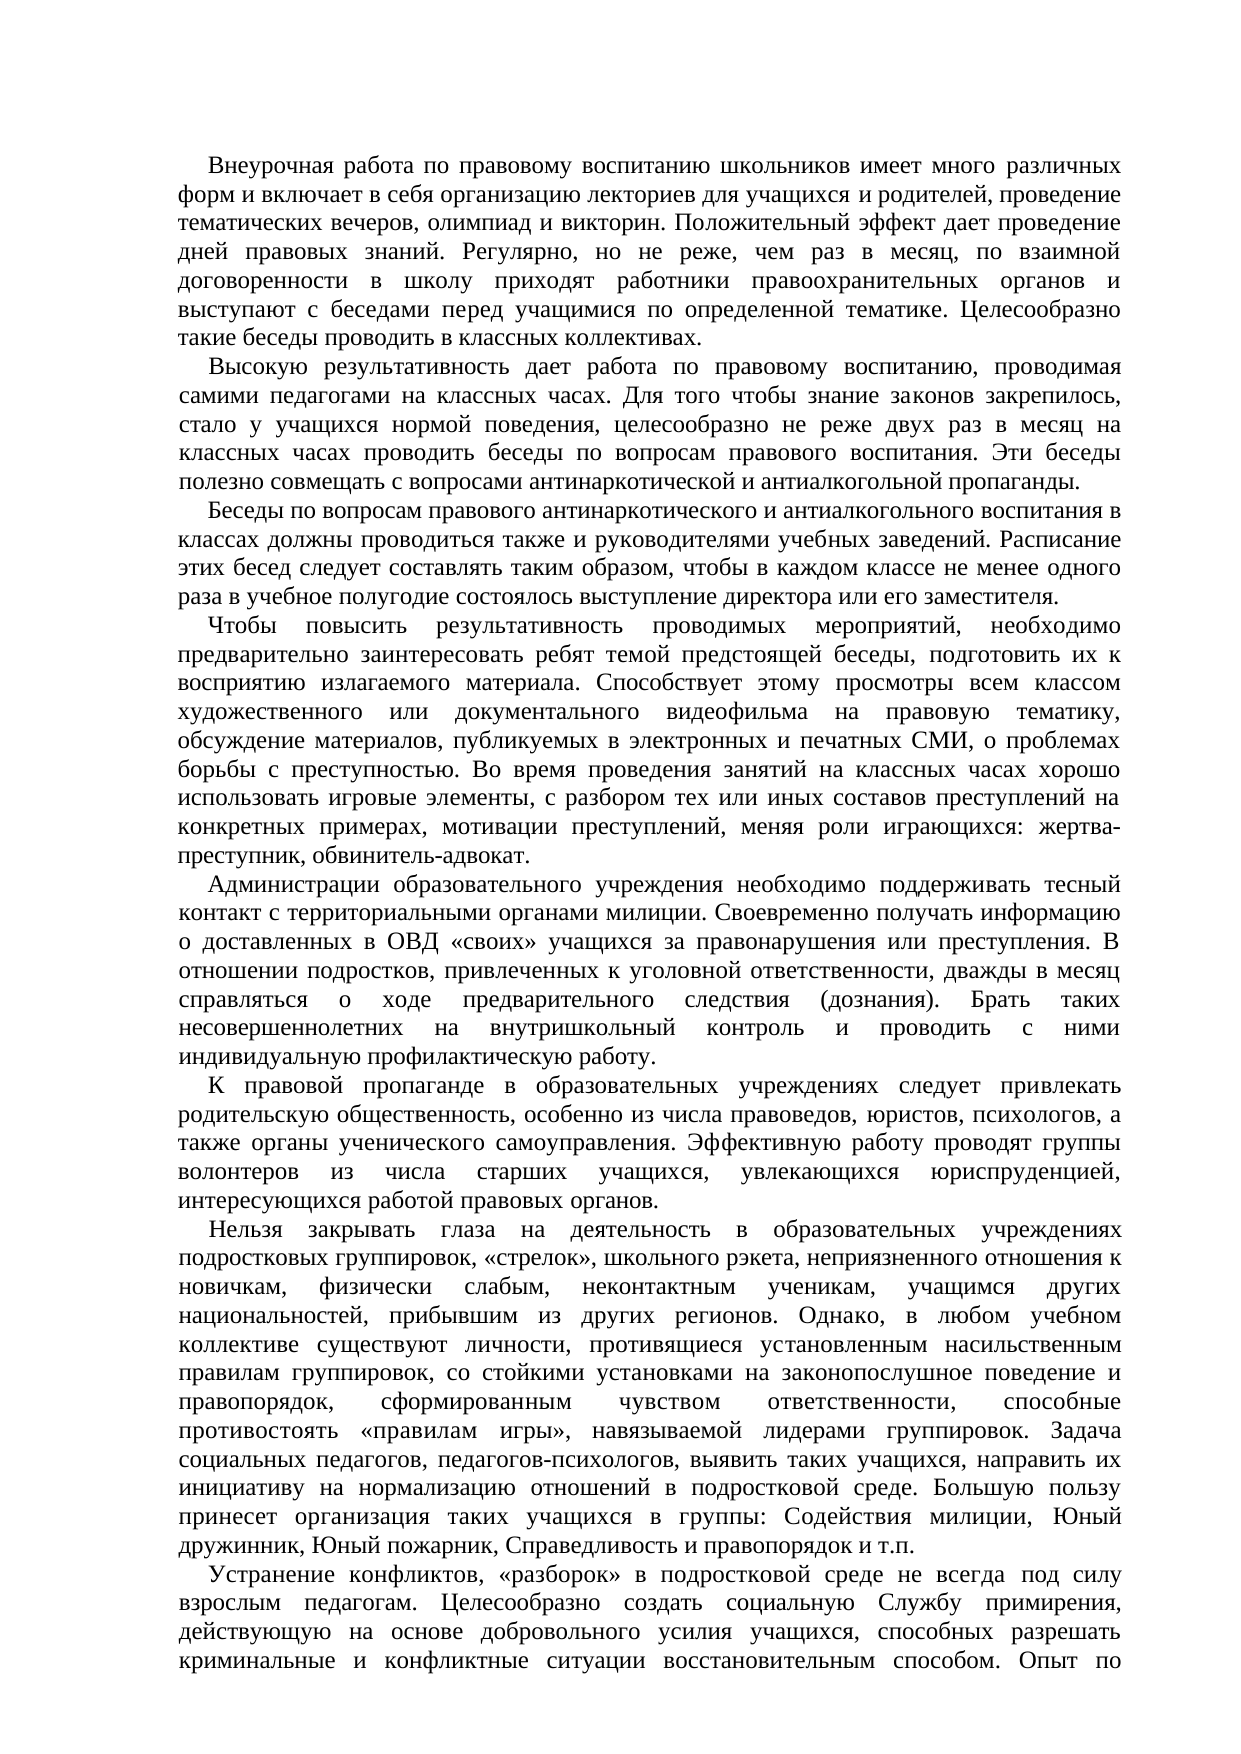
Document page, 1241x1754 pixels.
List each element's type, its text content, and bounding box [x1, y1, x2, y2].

text К правовой пропаганде в образовательных учреждениях следует привлекать родительскую общественность, особенно из числа правоведов, юристов, психологов, а также органы ученического самоуправления. Эффективную работу проводят группы волонтеров из числа старших учащихся, увлекающихся юриспруденцией, интересующихся работой правовых органов. [178, 1070, 1121, 1214]
text Чтобы повысить результативность проводимых мероприятий, необходимо предварительно заинтересовать ребят темой предстоящей беседы, подготовить их к восприятию излагаемого материала. Способствует этому просмотры всем классом художественного или документального видеофильма на правовую тематику, обсуждение материалов, публикуемых в электронных и печатных СМИ, о проблемах борьбы с преступностью. Во время проведения занятий на классных часах хорошо использовать игровые элементы, с разбором тех или иных составов преступлений на конкретных примерах, мотивации преступлений, меняя роли играющихся: жертва-преступник, обвинитель-адвокат. [177, 610, 1121, 869]
text Администрации образовательного учреждения необходимо поддерживать тесный контакт с территориальными органами милиции. Своевременно получать информацию о доставленных в ОВД «своих» учащихся за правонарушения или преступления. В отношении подростков, привлеченных к уголовной ответственности, дважды в месяц справляться о ходе предварительного следствия (дознания). Брать таких несовершеннолетних на внутришкольный контроль и проводить с ними индивидуальную профилактическую работу. [178, 869, 1121, 1070]
text Нельзя закрывать глаза на деятельность в образовательных учреждениях подростковых группировок, «стрелок», школьного рэкета, неприязненного отношения к новичкам, физически слабым, неконтактным ученикам, учащимся других национальностей, прибывшим из других регионов. Однако, в любом учебном коллективе существуют личности, противящиеся установленным насильственным правилам группировок, со стойкими установками на законопослушное поведение и правопорядок, сформированным чувством ответственности, способные противостоять «правилам игры», навязываемой лидерами группировок. Задача социальных педагогов, педагогов-психологов, выявить таких учащихся, направить их инициативу на нормализацию отношений в подростковой среде. Большую пользу принесет организация таких учащихся в группы: Содействия милиции, Юный дружинник, Юный пожарник, Справедливость и правопорядок и т.п. [178, 1214, 1122, 1559]
text Высокую результативность дает работа по правовому воспитанию, проводимая самими педагогами на классных часах. Для того чтобы знание законов закрепилось, стало у учащихся нормой поведения, целесообразно не реже двух раз в месяц на классных часах проводить беседы по вопросам правового воспитания. Эти беседы полезно совмещать с вопросами антинаркотической и антиалкогольной пропаганды. [179, 351, 1121, 495]
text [179, 1559, 1122, 1674]
text Беседы по вопросам правового антинаркотического и антиалкогольного воспитания в классах должны проводиться также и руководителями учебных заведений. Расписание этих бесед следует составлять таким образом, чтобы в каждом классе не менее одного раза в учебное полугодие состоялось выступление директора или его заместителя. [178, 495, 1121, 610]
text Внеурочная работа по правовому воспитанию школьников имеет много различных форм и включает в себя организацию лекториев для учащихся и родителей, проведение тематических вечеров, олимпиад и викторин. Положительный эффект дает проведение дней правовых знаний. Регулярно, но не реже, чем раз в месяц, по взаимной договоренности в школу приходят работники правоохранительных органов и выступают с беседами перед учащимися по определенной тематике. Целесообразно такие беседы проводить в классных коллективах. [178, 150, 1121, 351]
